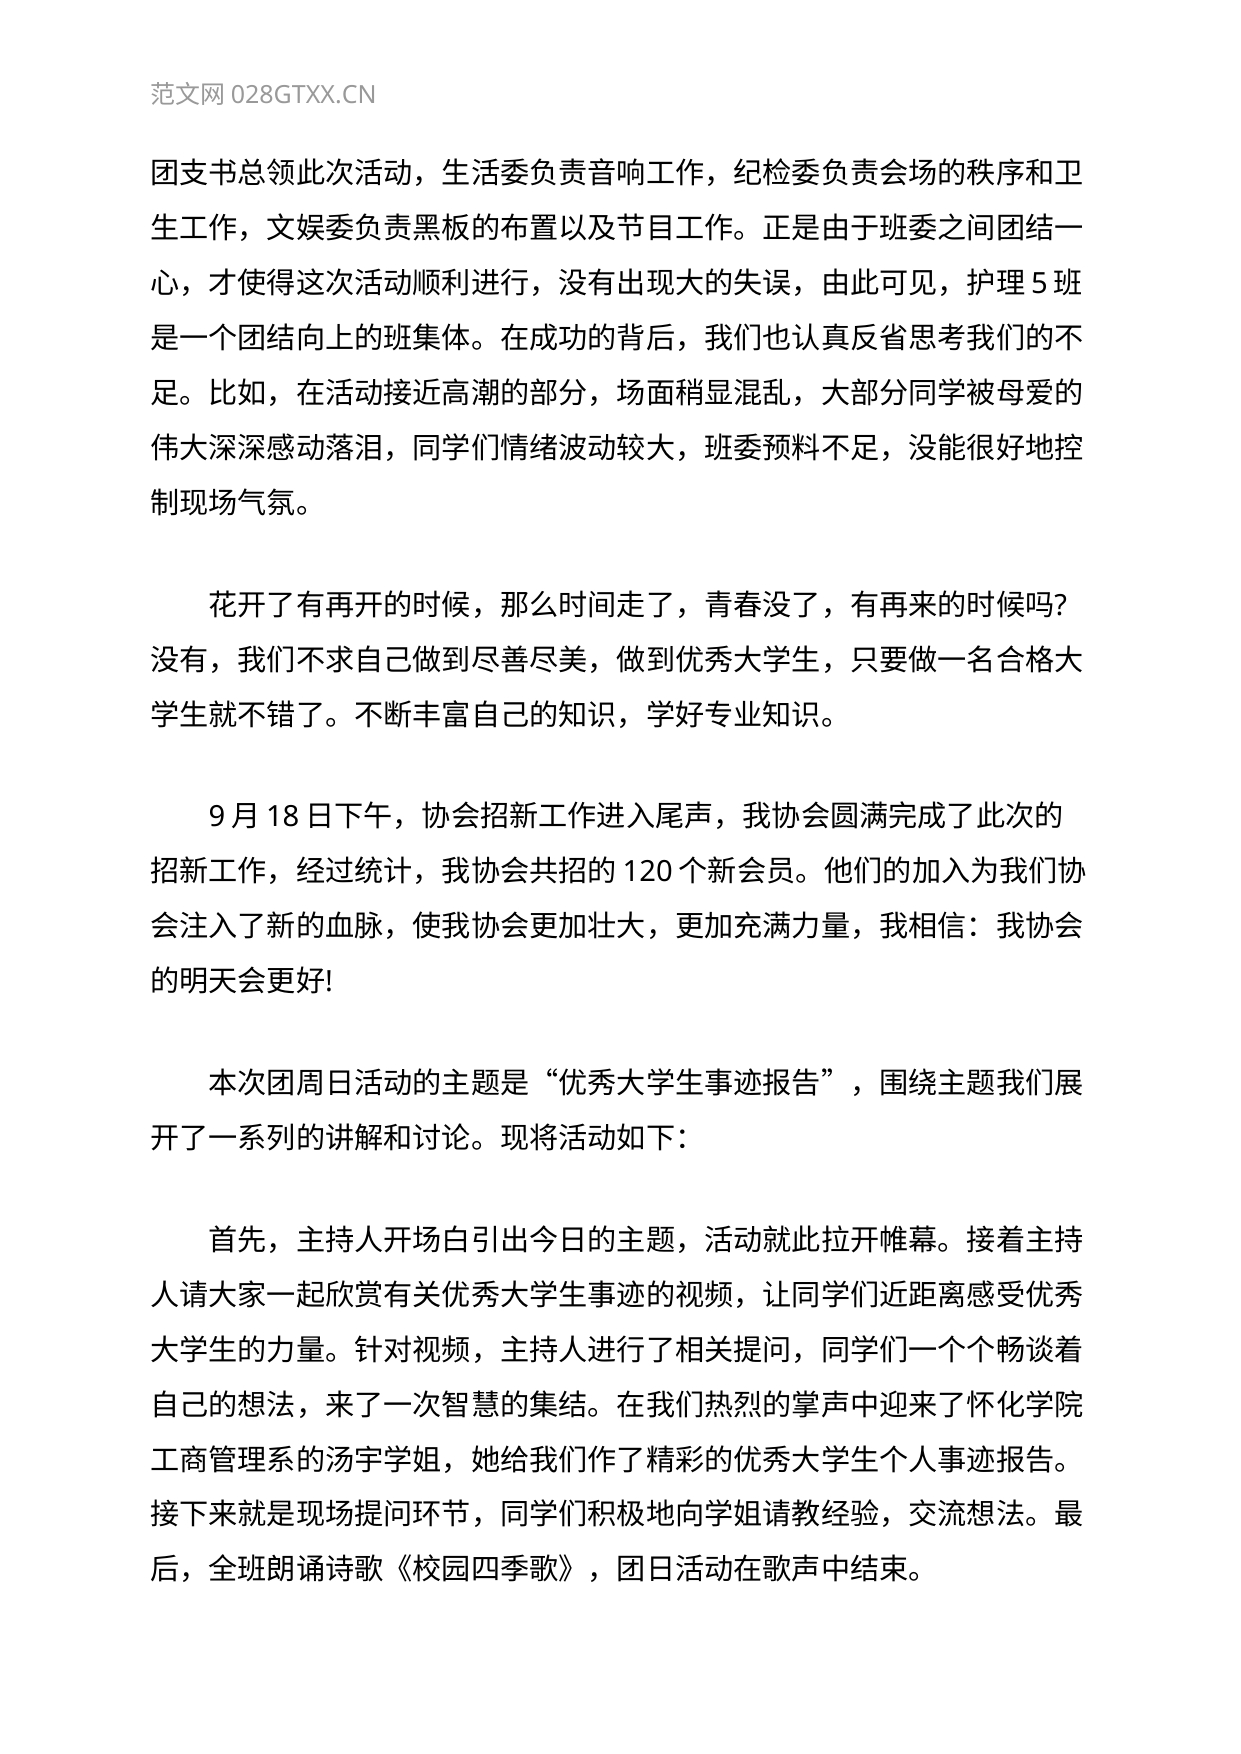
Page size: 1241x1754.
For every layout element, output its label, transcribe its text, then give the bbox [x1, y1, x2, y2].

text 首先，主持人开场白引出今日的主题，活动就此拉开帷幕。接着主持人请大家一起欣赏有关优秀大学生事迹的视频，让同学们近距离感受优秀大学生的力量。针对视频，主持人进行了相关提问，同学们一个个畅谈着自己的想法，来了一次智慧的集结。在我们热烈的掌声中迎来了怀化学院工商管理系的汤宇学姐，她给我们作了精彩的优秀大学生个人事迹报告。接下来就是现场提问环节，同学们积极地向学姐请教经验，交流想法。最后，全班朗诵诗歌《校园四季歌》，团日活动在歌声中结束。 [150, 1216, 1090, 1588]
text 本次团周日活动的主题是“优秀大学生事迹报告”，围绕主题我们展开了一系列的讲解和讨论。现将活动如下： [150, 1060, 1090, 1157]
text 花开了有再开的时候，那么时间走了，青春没了，有再来的时候吗?没有，我们不求自己做到尽善尽美，做到优秀大学生，只要做一名合格大学生就不错了。不断丰富自己的知识，学好专业知识。 [150, 581, 1090, 733]
text 9月18日下午，协会招新工作进入尾声，我协会圆满完成了此次的招新工作，经过统计，我协会共招的120个新会员。他们的加入为我们协会注入了新的血脉，使我协会更加壮大，更加充满力量，我相信：我协会的明天会更好! [150, 793, 1090, 1000]
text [150, 150, 1090, 522]
